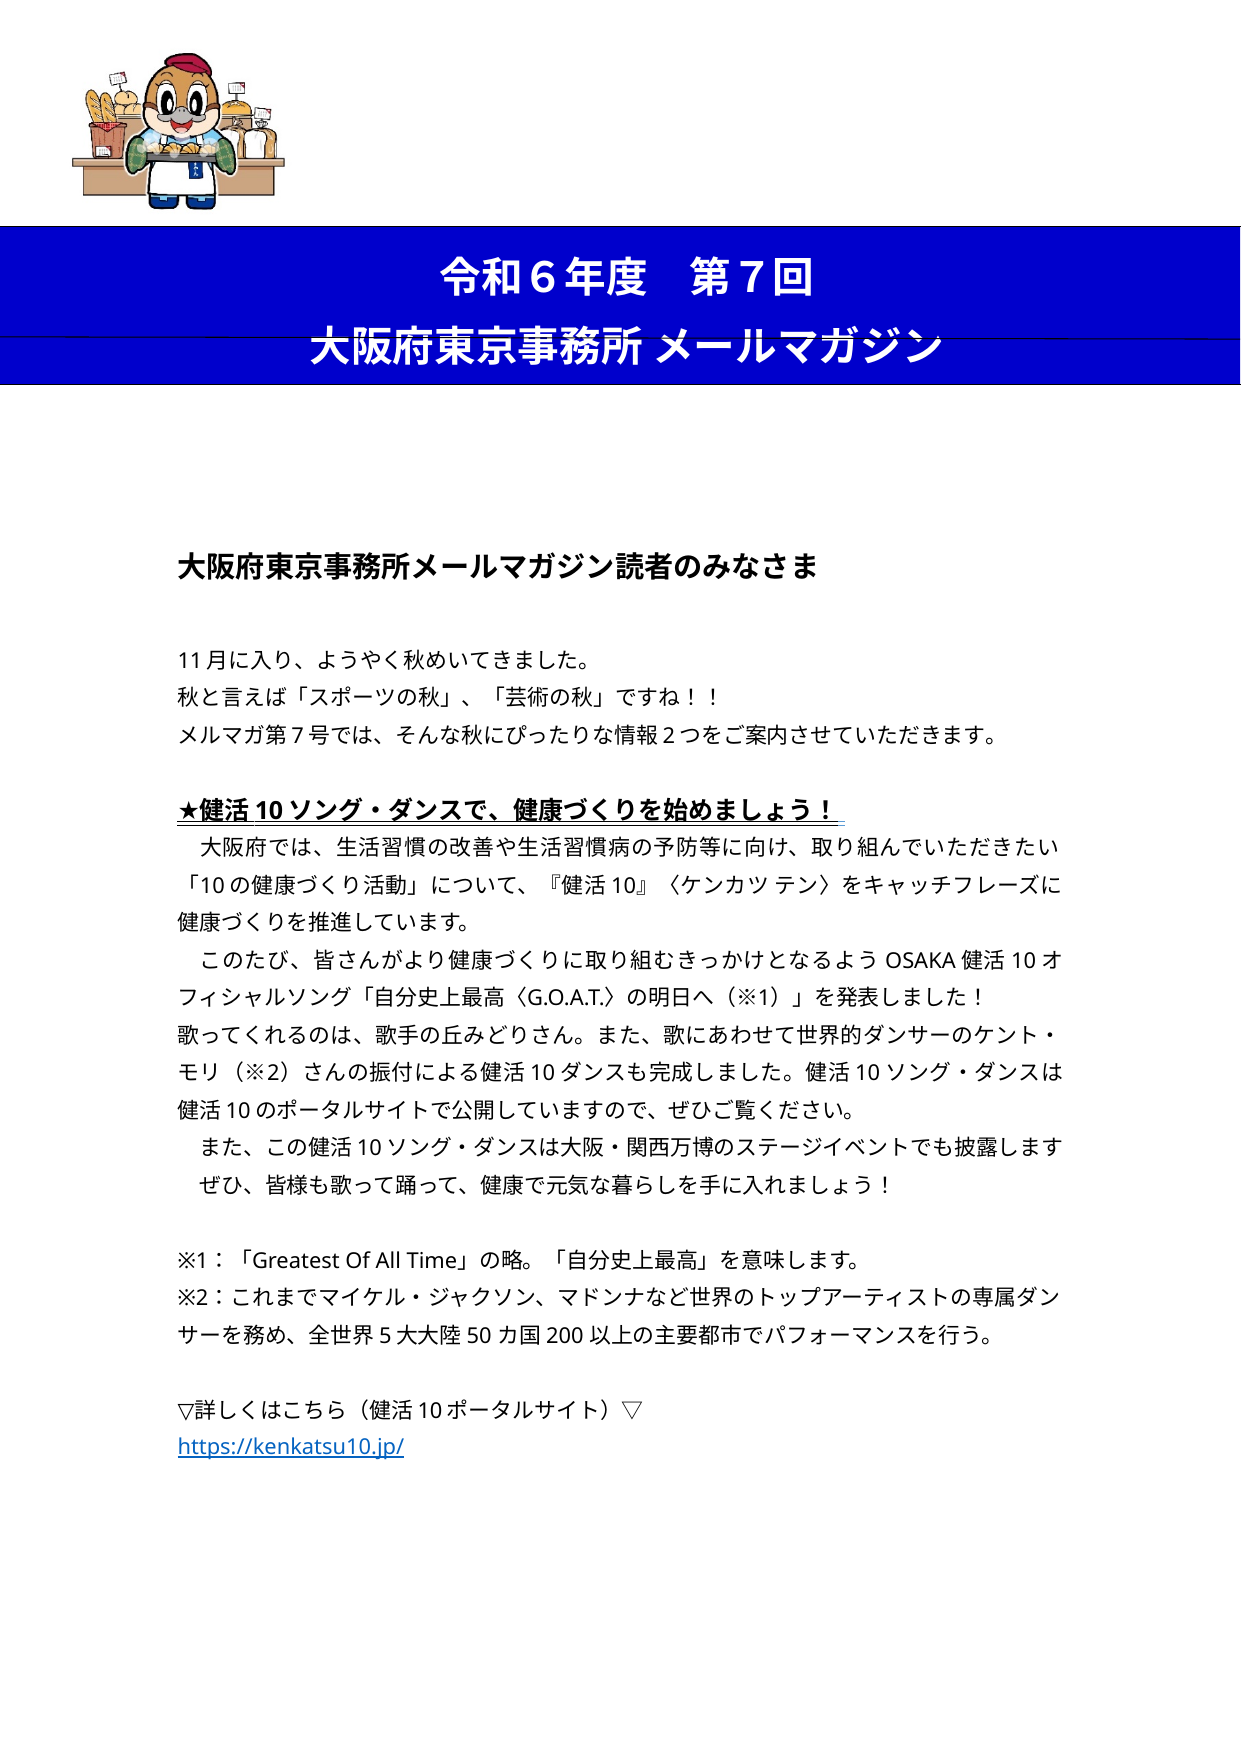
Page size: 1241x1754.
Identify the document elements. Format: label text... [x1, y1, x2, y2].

text ぜひ、皆様も歌って踊って、健康で元気な暮らしを手に入れましょう！ [177, 1165, 1063, 1202]
text 秋と言えば「スポーツの秋」、「芸術の秋」ですね！！ [177, 677, 1063, 715]
text 大阪府東京事務所メールマガジン読者のみなさま [177, 527, 1063, 602]
text メルマガ第7号では、そんな秋にぴったりな情報2つをご案内させていただきます。 [177, 715, 1063, 752]
text 歌ってくれるのは、歌手の丘みどりさん。また、歌にあわせて世界的ダンサーのケント・モリ（※2）さんの振付による健活10ダンスも完成しました。健活10ソング・ダンスは健活10のポータルサイトで公開していますので、ぜひご覧ください。 [177, 1015, 1063, 1127]
text ★健活10ソング・ダンスで、健康づくりを始めましょう！ [177, 790, 1063, 827]
text ※2：これまでマイケル・ジャクソン、マドンナなど世界のトップアーティストの専属ダンサーを務め、全世界 5大大陸 50 カ国 200 以上の主要都市でパフォーマンスを行う。 [177, 1277, 1063, 1352]
text このたび、皆さんがより健康づくりに取り組むきっかけとなるようOSAKA健活10オフィシャルソング「自分史上最高〈G.O.A.T.〉の明日へ（※1）」を発表しました！ [177, 940, 1063, 1015]
text https://kenkatsu10.jp/ [177, 1427, 1063, 1465]
picture [60, 39, 295, 223]
text ※1：「Greatest Of All Time」の略。「自分史上最高」を意味します。 [177, 1240, 1063, 1277]
text また、この健活10ソング・ダンスは大阪・関西万博のステージイベントでも披露します。 [177, 1127, 1063, 1165]
text ▽詳しくはこちら（健活10ポータルサイト）▽ [177, 1390, 1063, 1427]
text 11月に入り、ようやく秋めいてきました。 [177, 640, 1063, 677]
text 大阪府では、生活習慣の改善や生活習慣病の予防等に向け、取り組んでいただきたい「10の健康づくり活動」について、『健活10』〈ケンカツ テン〉をキャッチフレーズに健康づくりを推進しています。 [177, 827, 1063, 940]
